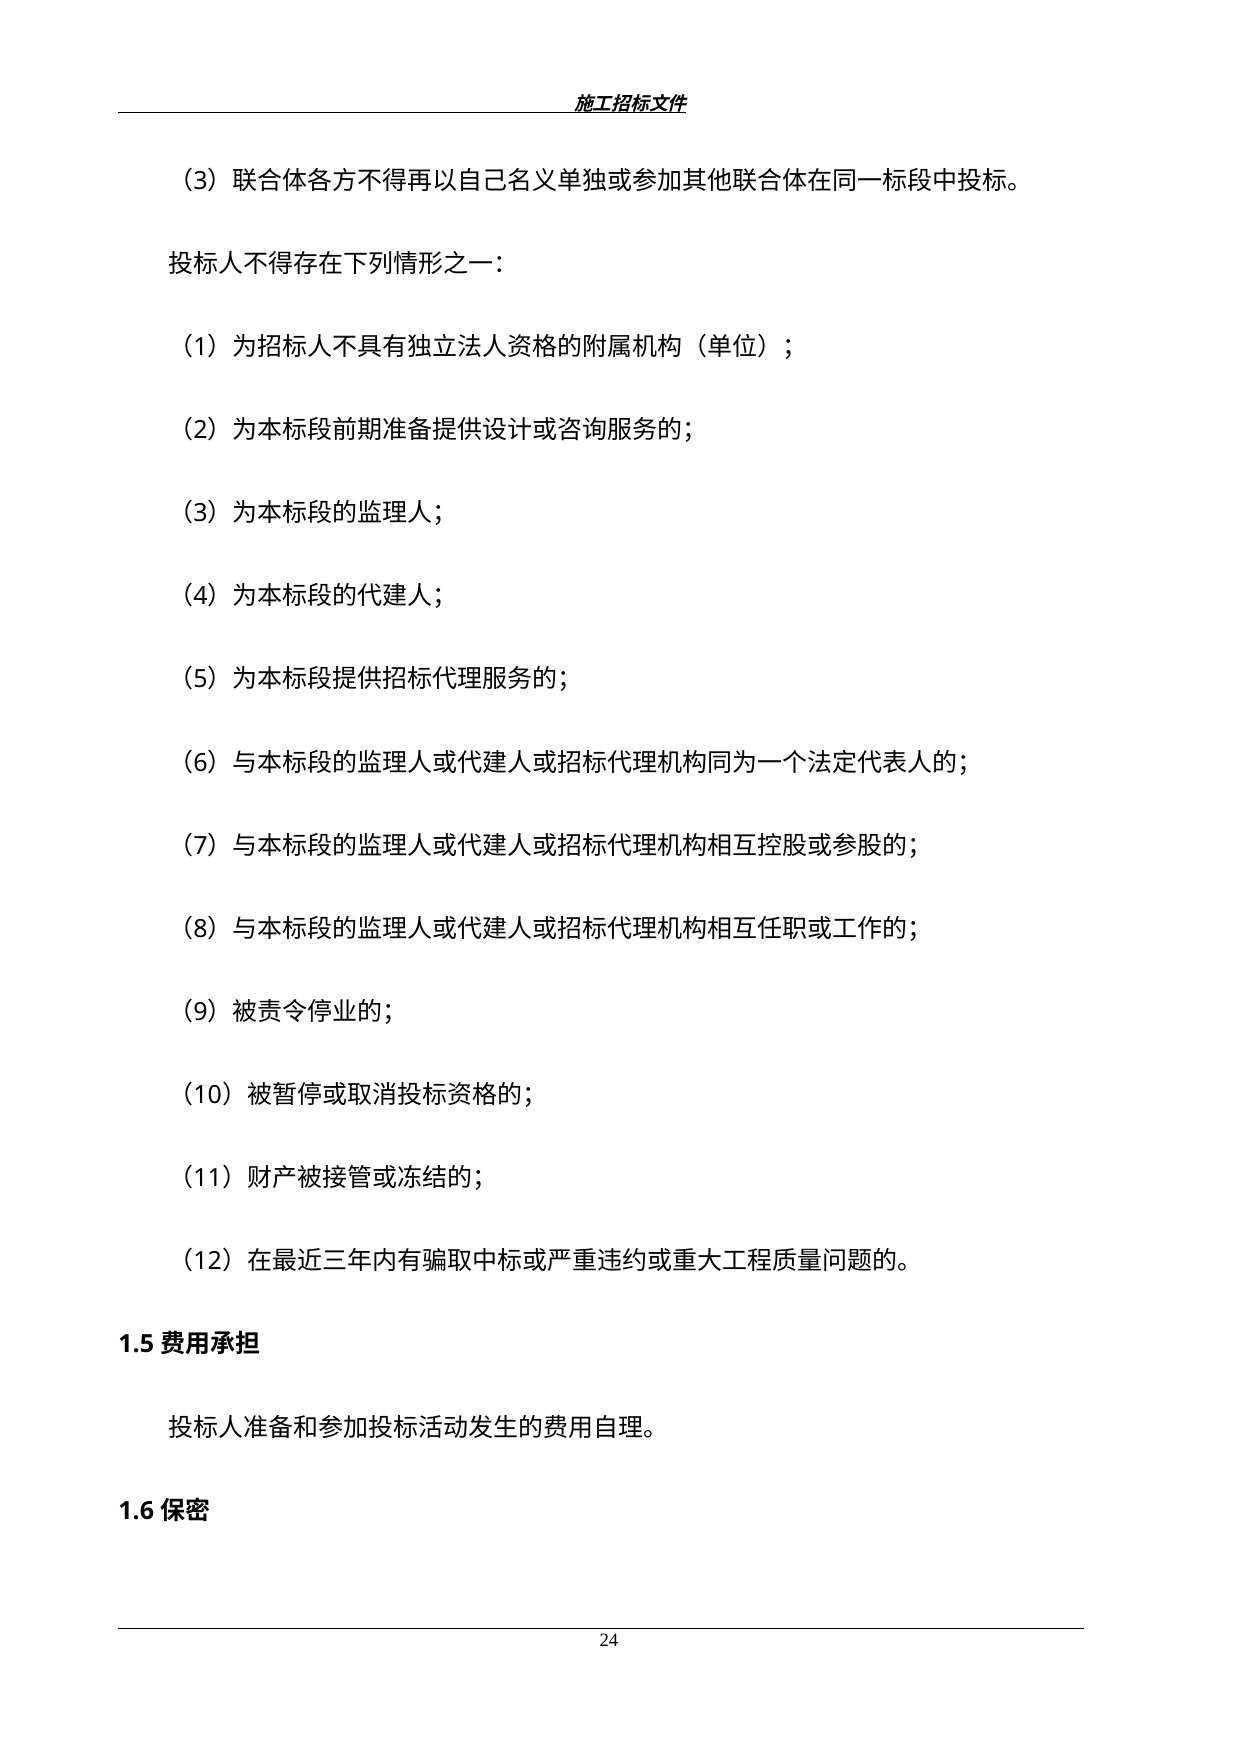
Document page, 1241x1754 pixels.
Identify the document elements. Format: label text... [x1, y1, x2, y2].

text （5）为本标段提供招标代理服务的； [118, 644, 1122, 709]
text 投标人准备和参加投标活动发生的费用自理。 [118, 1393, 1122, 1458]
text （8）与本标段的监理人或代建人或招标代理机构相互任职或工作的； [118, 894, 1122, 959]
text （3）为本标段的监理人； [118, 478, 1122, 543]
text 投标人不得存在下列情形之一： [118, 229, 1122, 294]
text 1.6 保密 [118, 1476, 1122, 1541]
text （2）为本标段前期准备提供设计或咨询服务的； [118, 395, 1122, 460]
text （3）联合体各方不得再以自己名义单独或参加其他联合体在同一标段中投标。 [118, 146, 1122, 211]
text （9）被责令停业的； [118, 977, 1122, 1042]
text （6）与本标段的监理人或代建人或招标代理机构同为一个法定代表人的； [118, 728, 1122, 793]
text （1）为招标人不具有独立法人资格的附属机构（单位）； [118, 312, 1122, 377]
text （10）被暂停或取消投标资格的； [118, 1060, 1122, 1125]
text （12）在最近三年内有骗取中标或严重违约或重大工程质量问题的。 [118, 1226, 1122, 1291]
text 1.5 费用承担 [118, 1309, 1122, 1374]
text （4）为本标段的代建人； [118, 561, 1122, 626]
text （7）与本标段的监理人或代建人或招标代理机构相互控股或参股的； [118, 811, 1122, 876]
text （11）财产被接管或冻结的； [118, 1143, 1122, 1208]
